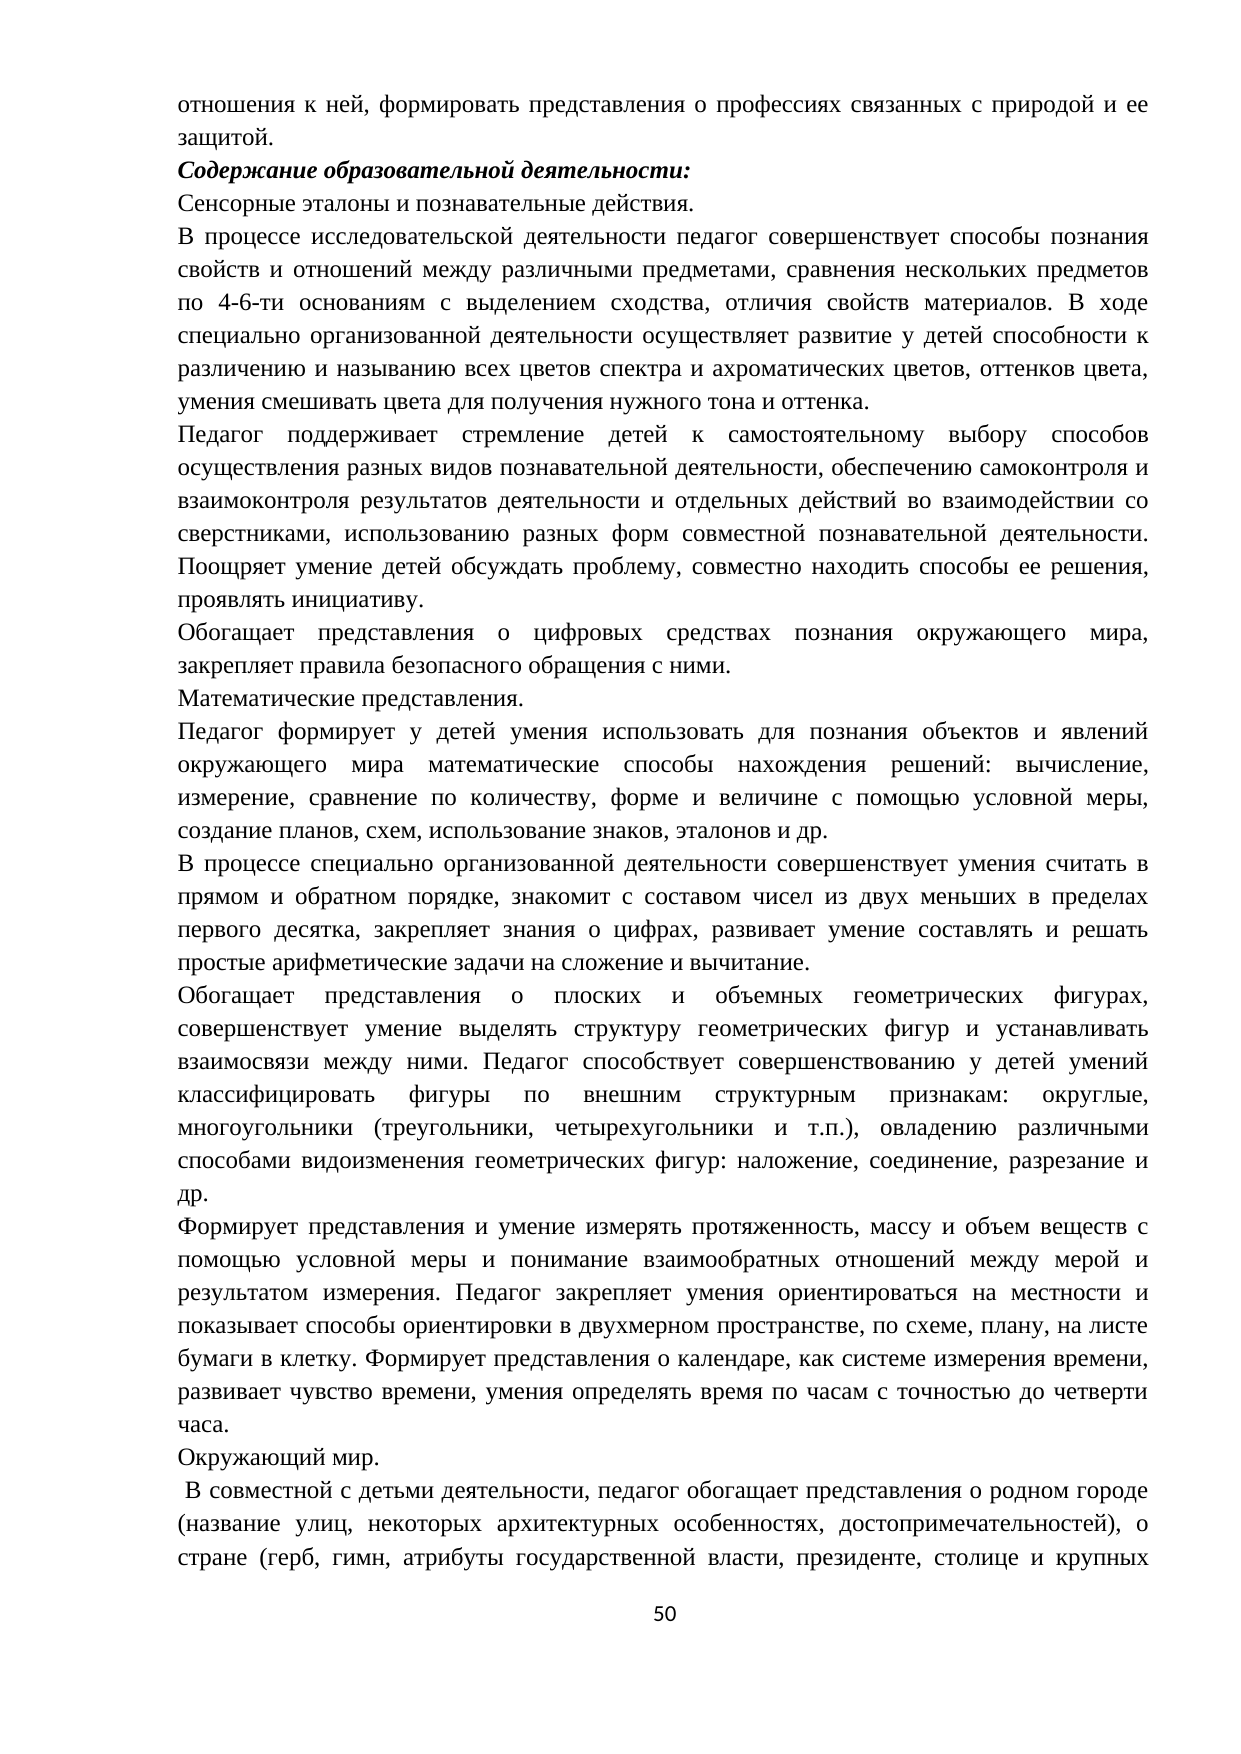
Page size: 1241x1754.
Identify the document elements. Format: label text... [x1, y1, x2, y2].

text В процессе специально организованной деятельности совершенствует умения считать в прямом и обратном порядке, знакомит с составом чисел из двух меньших в пределах первого десятка, закрепляет знания о цифрах, развивает умение составлять и решать простые арифметические задачи на сложение и вычитание. [177, 848, 1149, 976]
text Формирует представления и умение измерять протяженность, массу и объем веществ с помощью условной меры и понимание взаимообратных отношений между мерой и результатом измерения. Педагог закрепляет умения ориентироваться на местности и показывает способы ориентировки в двухмерном пространстве, по схеме, плану, на листе бумаги в клетку. Формирует представления о календаре, как системе измерения времени, развивает чувство времени, умения определять время по часам с точностью до четверти часа. [177, 1211, 1149, 1438]
text Обогащает представления о плоских и объемных геометрических фигурах, совершенствует умение выделять структуру геометрических фигур и устанавливать взаимосвязи между ними. Педагог способствует совершенствованию у детей умений классифицировать фигуры по внешним структурным признакам: округлые, многоугольники (треугольники, четырехугольники и т.п.), овладению различными способами видоизменения геометрических фигур: наложение, соединение, разрезание и др. [177, 980, 1149, 1207]
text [177, 89, 1149, 150]
text Математические представления. [177, 683, 1149, 712]
text Содержание образовательной деятельности: [177, 155, 1149, 183]
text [177, 1476, 1149, 1570]
text Обогащает представления о цифровых средствах познания окружающего мира, закрепляет правила безопасного обращения с ними. [177, 617, 1149, 679]
text Окружающий мир. [177, 1442, 1149, 1471]
text Сенсорные эталоны и познавательные действия. [177, 188, 1149, 216]
text Педагог поддерживает стремление детей к самостоятельному выбору способов осуществления разных видов познавательной деятельности, обеспечению самоконтроля и взаимоконтроля результатов деятельности и отдельных действий во взаимодействии со сверстниками, использованию разных форм совместной познавательной деятельности. Поощряет умение детей обсуждать проблему, совместно находить способы ее решения, проявлять инициативу. [177, 419, 1149, 613]
text Педагог формирует у детей умения использовать для познания объектов и явлений окружающего мира математические способы нахождения решений: вычисление, измерение, сравнение по количеству, форме и величине с помощью условной меры, создание планов, схем, использование знаков, эталонов и др. [177, 716, 1149, 844]
text В процессе исследовательской деятельности педагог совершенствует способы познания свойств и отношений между различными предметами, сравнения нескольких предметов по 4-6-ти основаниям с выделением сходства, отличия свойств материалов. В ходе специально организованной деятельности осуществляет развитие у детей способности к различению и называнию всех цветов спектра и ахроматических цветов, оттенков цвета, умения смешивать цвета для получения нужного тона и оттенка. [177, 221, 1149, 414]
